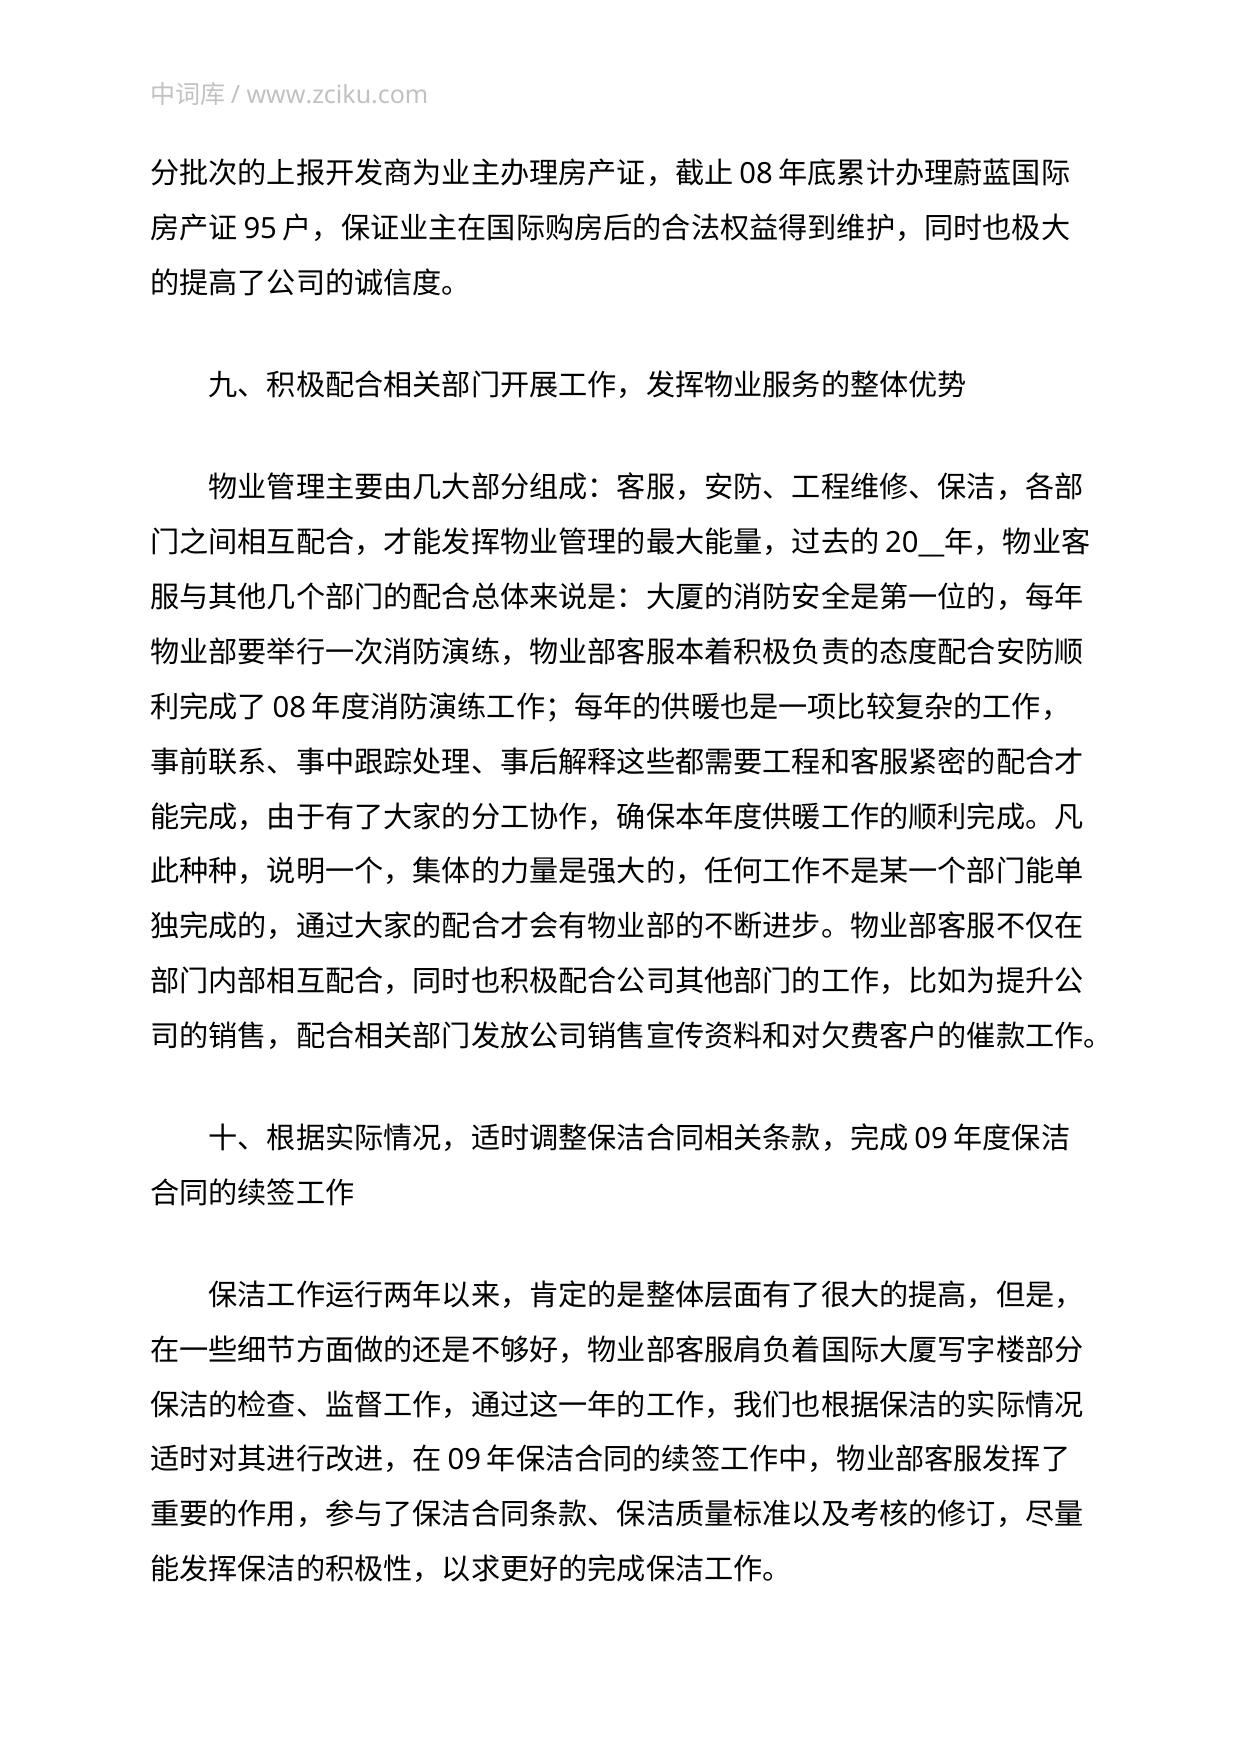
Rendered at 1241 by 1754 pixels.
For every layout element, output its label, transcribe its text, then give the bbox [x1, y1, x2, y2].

text 物业管理主要由几大部分组成：客服，安防、工程维修、保洁，各部门之间相互配合，才能发挥物业管理的最大能量，过去的20__年，物业客服与其他几个部门的配合总体来说是：大厦的消防安全是第一位的，每年物业部要举行一次消防演练，物业部客服本着积极负责的态度配合安防顺利完成了08年度消防演练工作；每年的供暖也是一项比较复杂的工作，事前联系、事中跟踪处理、事后解释这些都需要工程和客服紧密的配合才能完成，由于有了大家的分工协作，确保本年度供暖工作的顺利完成。凡此种种，说明一个，集体的力量是强大的，任何工作不是某一个部门能单独完成的，通过大家的配合才会有物业部的不断进步。物业部客服不仅在部门内部相互配合，同时也积极配合公司其他部门的工作，比如为提升公司的销售，配合相关部门发放公司销售宣传资料和对欠费客户的催款工作。 [150, 463, 1090, 1055]
text 保洁工作运行两年以来，肯定的是整体层面有了很大的提高，但是，在一些细节方面做的还是不够好，物业部客服肩负着国际大厦写字楼部分保洁的检查、监督工作，通过这一年的工作，我们也根据保洁的实际情况适时对其进行改进，在09年保洁合同的续签工作中，物业部客服发挥了重要的作用，参与了保洁合同条款、保洁质量标准以及考核的修订，尽量能发挥保洁的积极性，以求更好的完成保洁工作。 [150, 1271, 1090, 1588]
text 九、积极配合相关部门开展工作，发挥物业服务的整体优势 [150, 362, 1090, 404]
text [150, 150, 1090, 302]
text 十、根据实际情况，适时调整保洁合同相关条款，完成09年度保洁合同的续签工作 [150, 1114, 1090, 1212]
